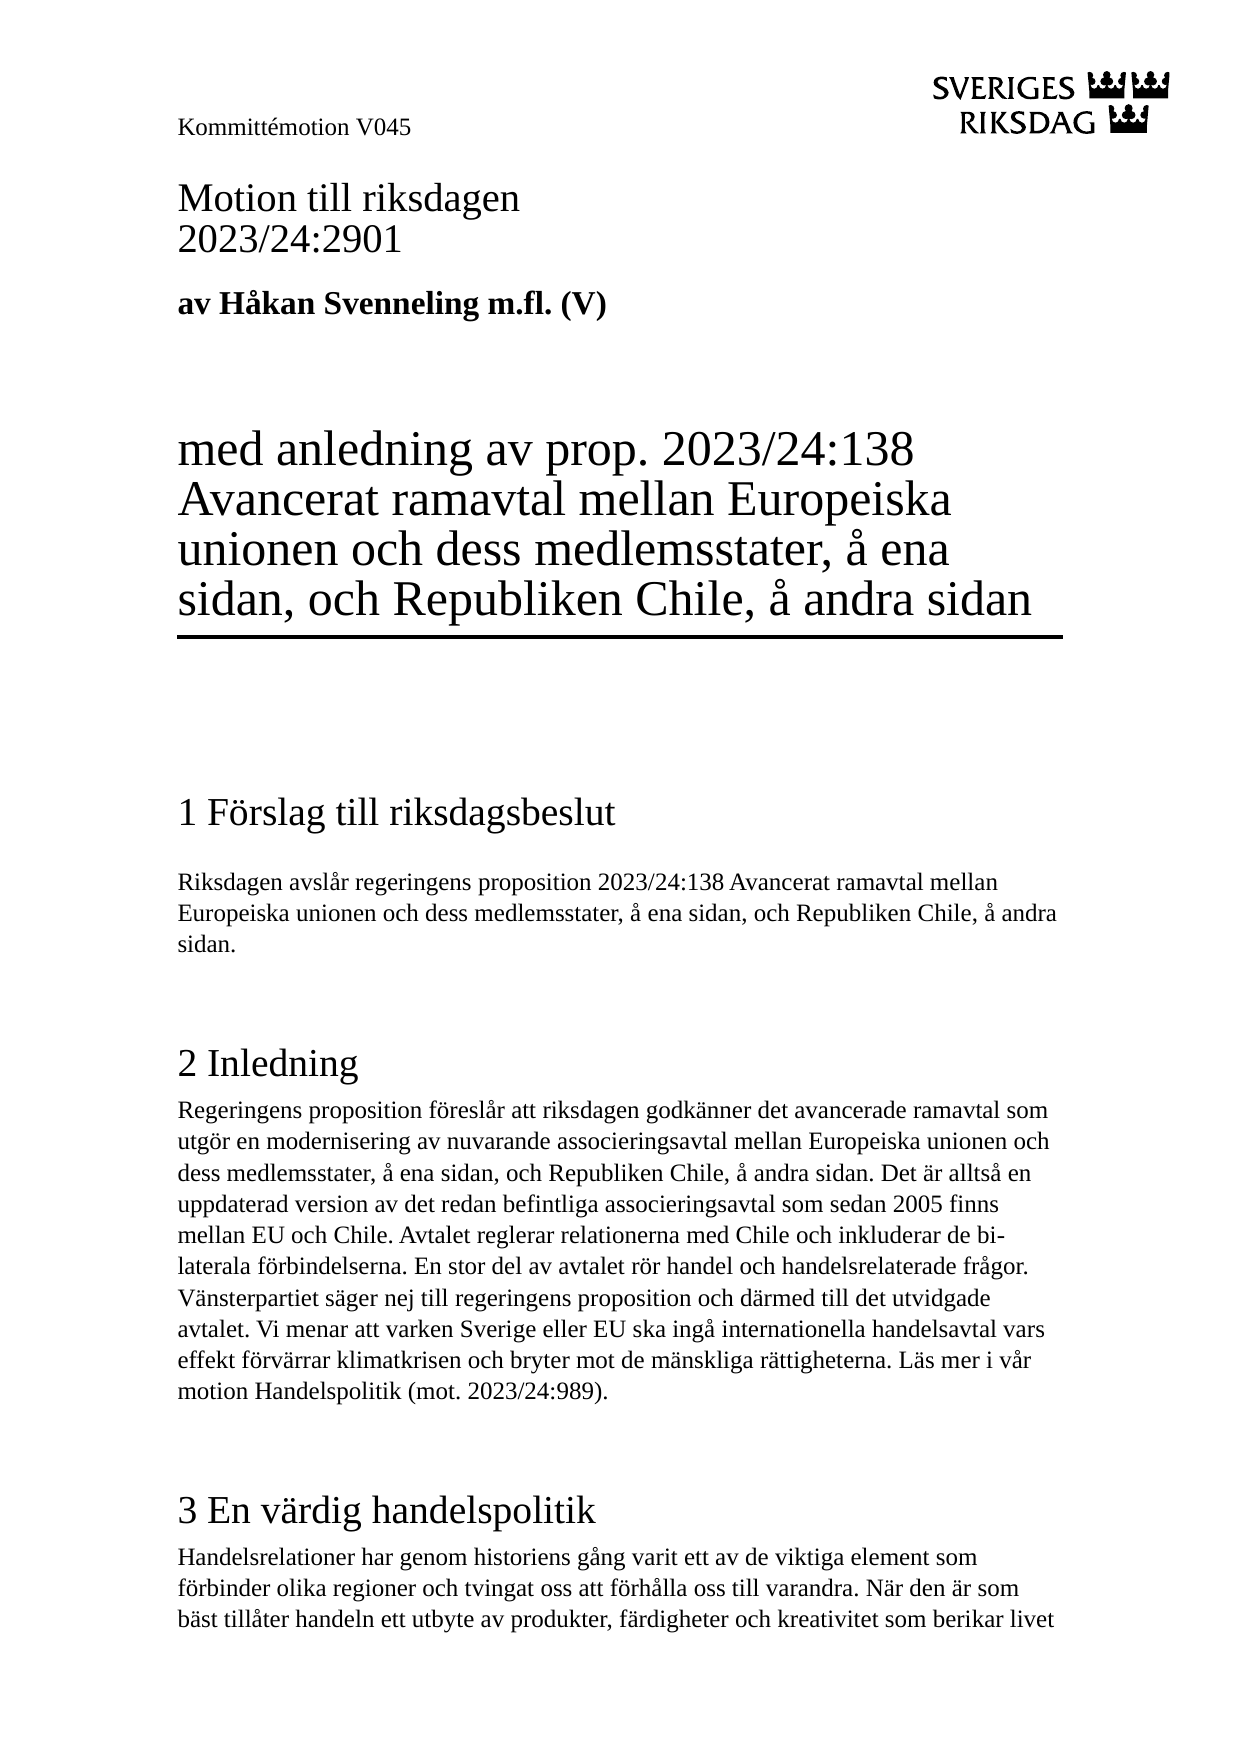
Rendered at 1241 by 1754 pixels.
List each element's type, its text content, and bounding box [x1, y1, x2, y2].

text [177, 1539, 1063, 1633]
text En värdig handelspolitik [177, 1491, 1063, 1531]
text Regeringens proposition föreslår att riksdagen godkänner det avancerade ramavtal som utgör en modernisering av nuvarande associeringsavtal mellan Europeiska unionen och dess medlemsstater, å ena sidan, och Republiken Chile, å andra sidan. Det är alltså en uppdaterad version av det redan befintliga associeringsavtal som sedan 2005 finns mellan EU och Chile. Avtalet reglerar relationerna med Chile och inkluderar de bilaterala förbindelserna. En stor del av avtalet rör handel och handelsrelaterade frågor. Vänsterpartiet säger nej till regeringens proposition och därmed till det utvidgade avtalet. Vi menar att varken Sverige eller EU ska ingå internationella handelsavtal vars effekt förvärrar klimatkrisen och bryter mot de mänskliga rättigheterna. Läs mer i vår motion Handelspolitik (mot. 2023/24:989). [177, 1093, 1063, 1405]
